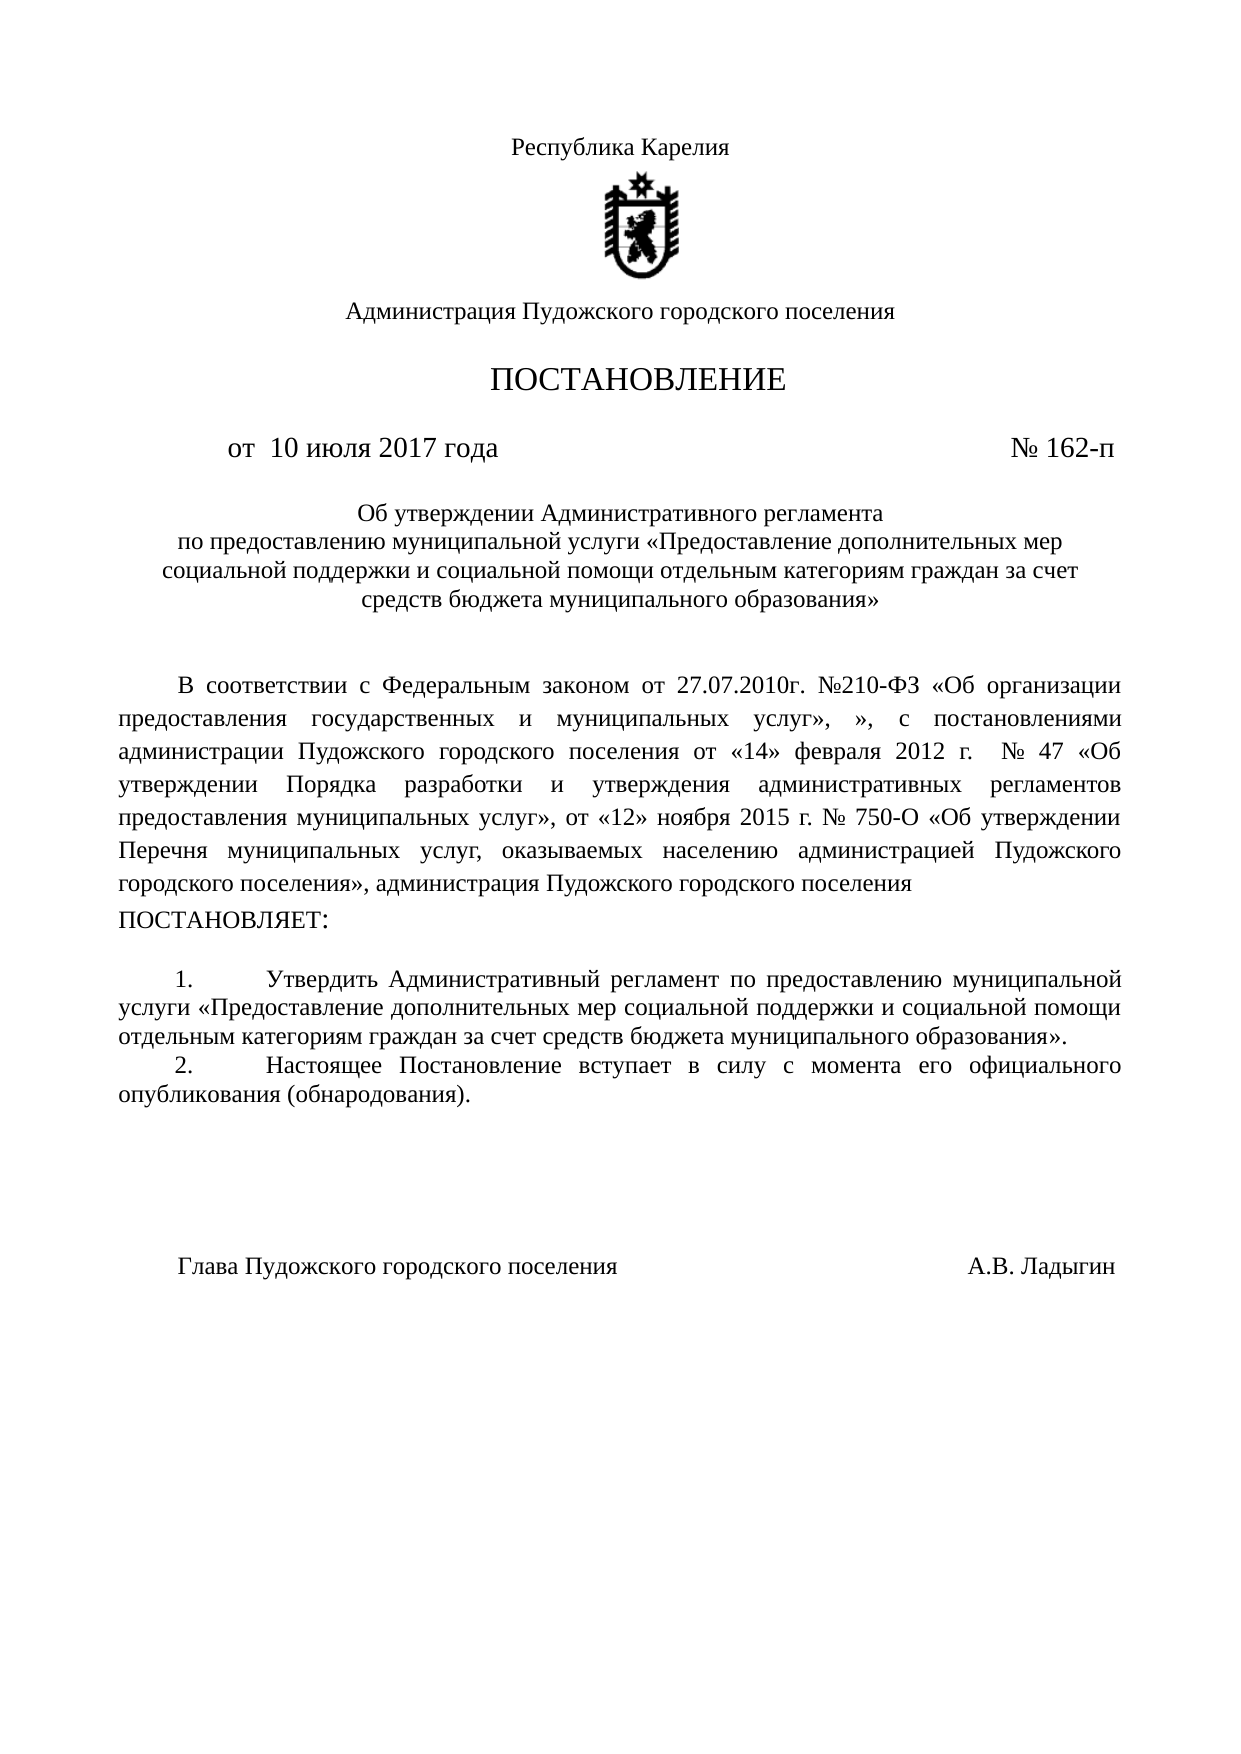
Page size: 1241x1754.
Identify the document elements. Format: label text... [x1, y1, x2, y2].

list Утвердить Административный регламент по предоставлению муниципальной услуги «Предоставление дополнительных мер социальной поддержки и социальной помощи отдельным категориям граждан за счет средств бюджета муниципального образования». [118, 964, 1122, 1050]
text ПОСТАНОВЛЯЕТ: [118, 901, 1122, 935]
text от 10 июля 2017 года № 162-п [118, 431, 1122, 464]
text Глава Пудожского городского поселения А.В. Ладыгин [118, 1251, 1122, 1280]
text постановление [118, 359, 1122, 397]
text В соответствии с Федеральным законом от 27.07.2010г. №210-ФЗ «Об организации предоставления государственных и муниципальных услуг», », с постановлениями администрации Пудожского городского поселения от «14» февраля . № 47 «Об утверждении Порядка разработки и утверждения административных регламентов предоставления муниципальных услуг», от «12» ноября . № 750-О «Об утверждении Перечня муниципальных услуг, оказываемых населению администрацией Пудожского городского поселения», администрация Пудожского городского поселения [118, 670, 1122, 897]
list Настоящее Постановление вступает в силу с момента его официального опубликования (обнародования). [118, 1050, 1122, 1107]
subtitle Республика Карелия Администрация Пудожского городского поселения [118, 132, 1122, 325]
text по предоставлению муниципальной услуги «Предоставление дополнительных мер социальной поддержки и социальной помощи отдельным категориям граждан за счет средств бюджета муниципального образования» [118, 526, 1122, 613]
text Об утверждении Административного регламента [118, 498, 1122, 526]
